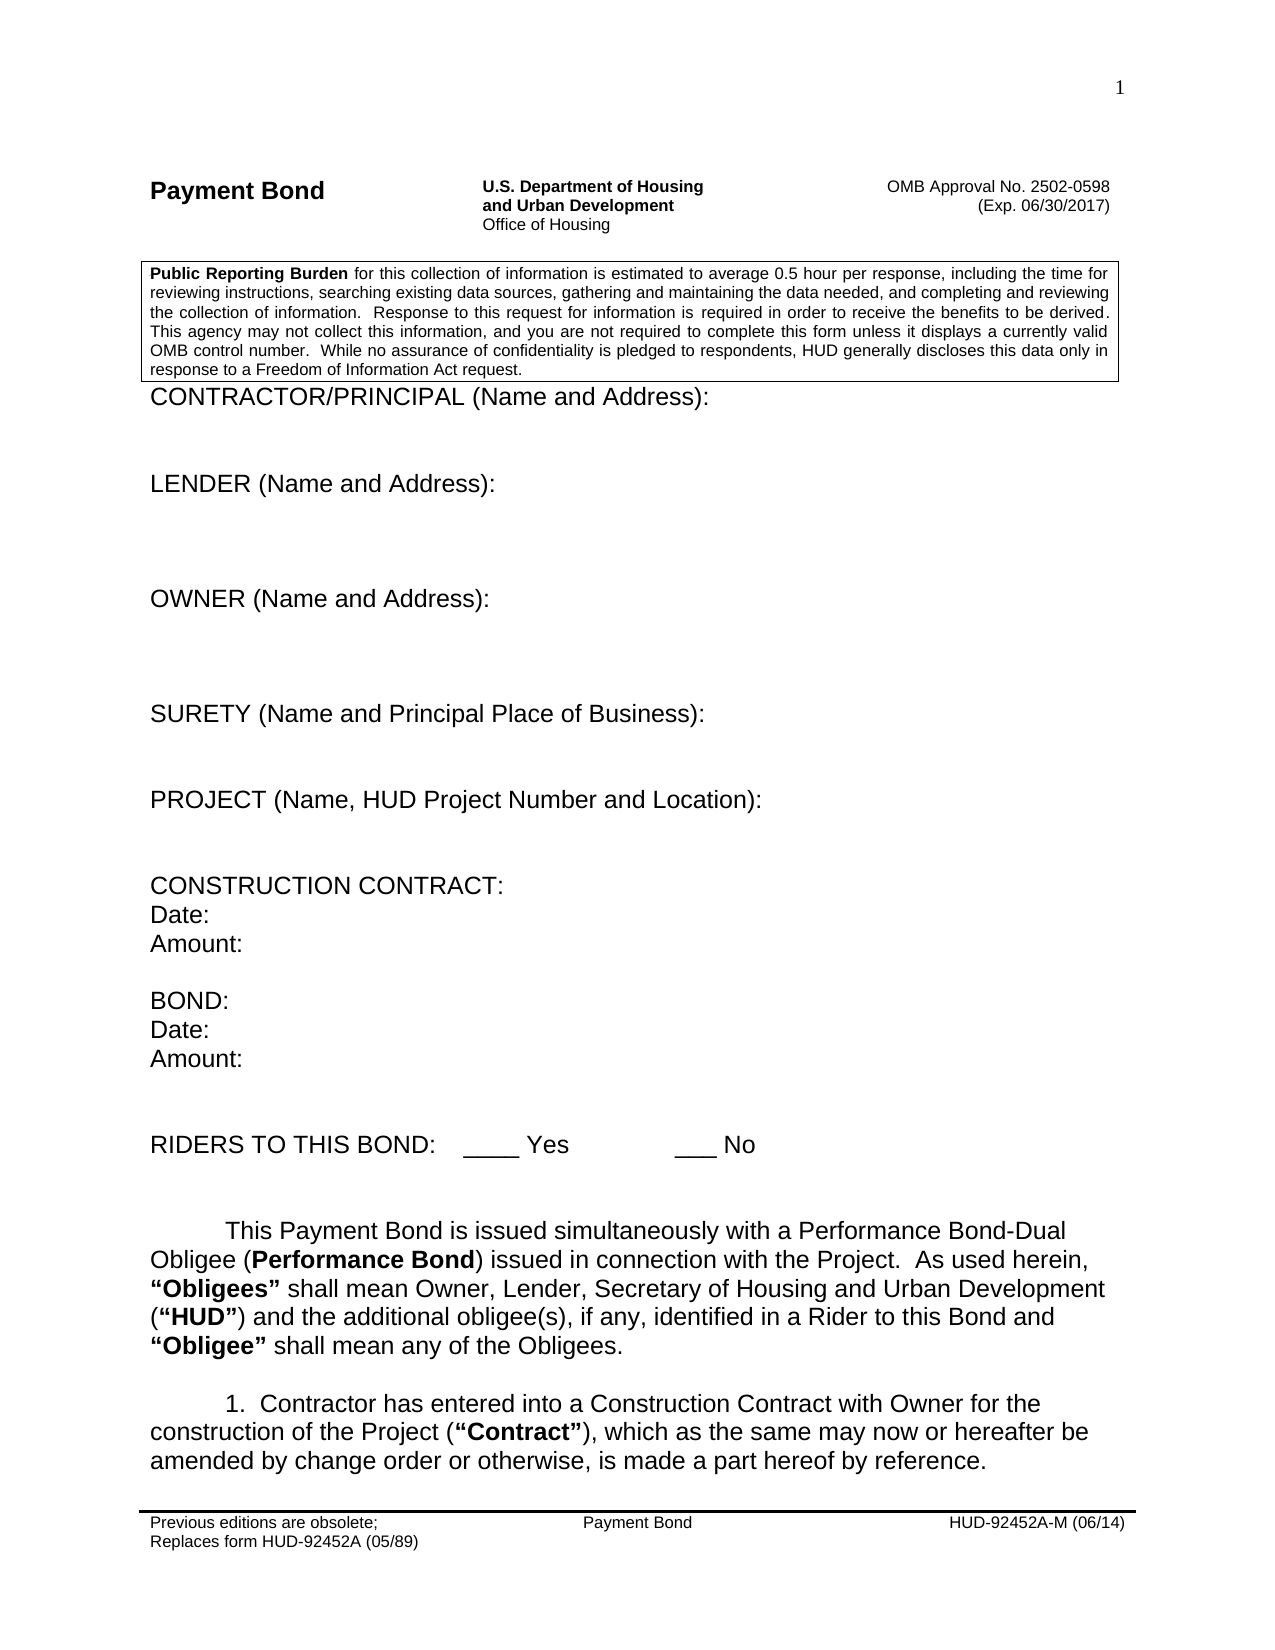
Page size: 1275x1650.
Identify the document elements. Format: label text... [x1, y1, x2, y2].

text Public Reporting Burden for this collection of information is estimated to average 0.5 hour per response, including the time for reviewing instructions, searching existing data sources, gathering and maintaining the data needed, and completing and reviewing the collection of information. Response to this request for information is required in order to receive the benefits to be derived. This agency may not collect this information, and you are not required to complete this form unless it displays a currently valid OMB control number. While no assurance of confidentiality is pledged to respondents, HUD generally discloses this data only in response to a Freedom of Information Act request. [142, 262, 1118, 381]
table_header U.S. Department of Housing and Urban Development Office of Housing [471, 176, 804, 242]
text LENDER (Name and Address): [150, 468, 1125, 497]
text Date: [150, 1015, 1125, 1043]
table_header OMB Approval No. 2502-0598 (Exp. 06/30/2017) [804, 176, 1136, 242]
text BOND: [150, 986, 1125, 1015]
text SURETY (Name and Principal Place of Business): [150, 698, 1125, 727]
text PROJECT (Name, HUD Project Number and Location): [150, 785, 1125, 813]
text CONTRACTOR/PRINCIPAL (Name and Address): [150, 382, 1125, 411]
text 1. Contractor has entered into a Construction Contract with Owner for the construction of the Project (“Contract”), which as the same may now or hereafter be amended by change order or otherwise, is made a part hereof by reference. [150, 1388, 1125, 1475]
text RIDERS TO THIS BOND: ____ Yes ___ No [150, 1130, 1125, 1158]
text CONSTRUCTION CONTRACT: [150, 871, 1125, 900]
text Amount: [150, 928, 1125, 957]
text Amount: [150, 1043, 1125, 1072]
text OWNER (Name and Address): [150, 583, 1125, 612]
table_header Payment Bond [139, 176, 471, 242]
text Date: [150, 900, 1125, 928]
text This Payment Bond is issued simultaneously with a Performance Bond-Dual Obligee (Performance Bond) issued in connection with the Project. As used herein, “Obligees” shall mean Owner, Lender, Secretary of Housing and Urban Development (“HUD”) and the additional obligee(s), if any, identified in a Rider to this Bond and “Obligee” shall mean any of the Obligees. [150, 1216, 1125, 1360]
